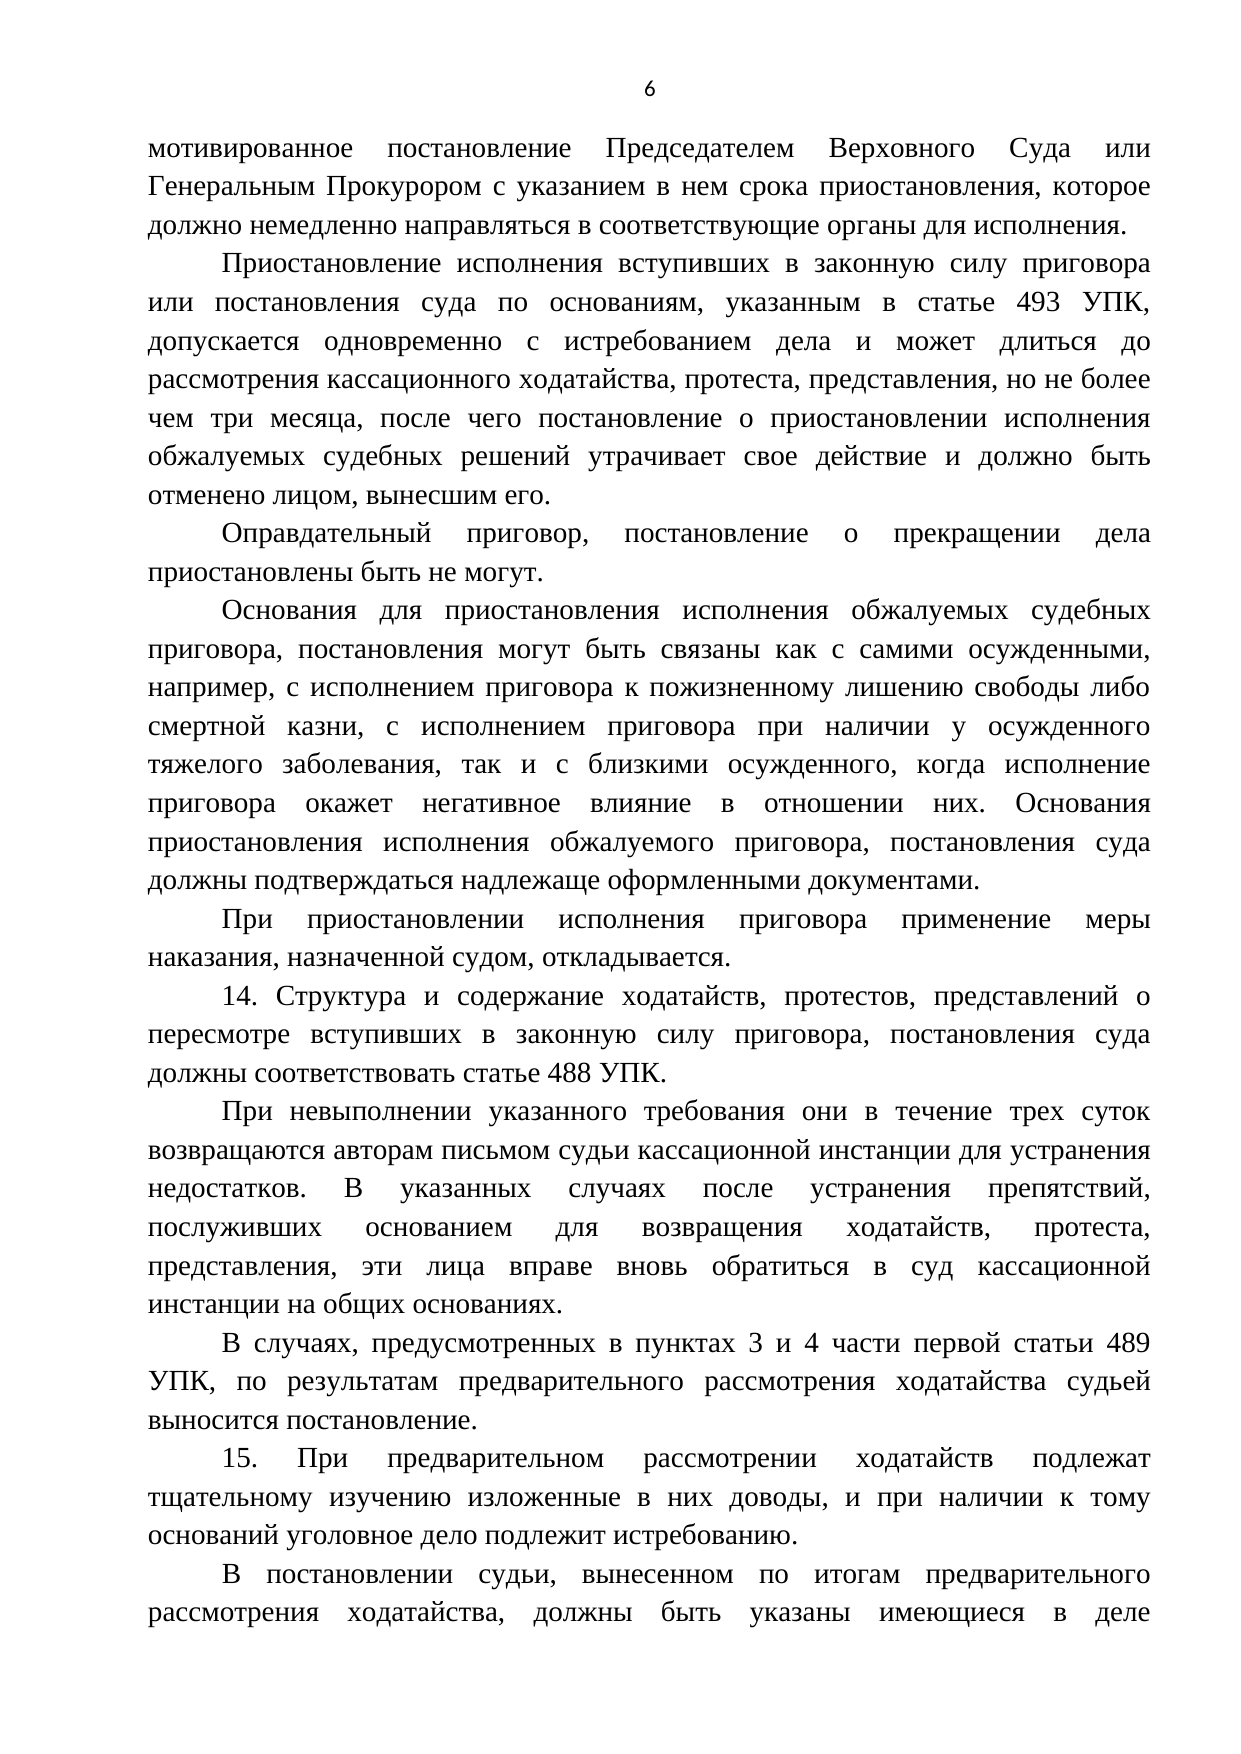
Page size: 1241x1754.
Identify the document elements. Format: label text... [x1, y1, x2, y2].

text Оправдательный приговор, постановление о прекращении дела приостановлены быть не могут. [148, 515, 1152, 587]
text 14. Структура и содержание ходатайств, протестов, представлений о пересмотре вступивших в законную силу приговора, постановления суда должны соответствовать статье 488 УПК. [148, 978, 1152, 1088]
text Приостановление исполнения вступивших в законную силу приговора или постановления суда по основаниям, указанным в статье 493 УПК, допускается одновременно с истребованием дела и может длиться до рассмотрения кассационного ходатайства, протеста, представления, но не более чем три месяца, после чего постановление о приостановлении исполнения обжалуемых судебных решений утрачивает свое действие и должно быть отменено лицом, вынесшим его. [148, 246, 1152, 510]
text В случаях, предусмотренных в пунктах 3 и 4 части первой статьи 489 УПК, по результатам предварительного рассмотрения ходатайства судьей выносится постановление. [148, 1325, 1152, 1435]
text Основания для приостановления исполнения обжалуемых судебных приговора, постановления могут быть связаны как с самими осужденными, например, с исполнением приговора к пожизненному лишению свободы либо смертной казни, с исполнением приговора при наличии у осужденного тяжелого заболевания, так и с близкими осужденного, когда исполнение приговора окажет негативное влияние в отношении них. Основания приостановления исполнения обжалуемого приговора, постановления суда должны подтверждаться надлежаще оформленными документами. [148, 592, 1152, 896]
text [148, 1556, 1152, 1628]
text При невыполнении указанного требования они в течение трех суток возвращаются авторам письмом судьи кассационной инстанции для устранения недостатков. В указанных случаях после устранения препятствий, послуживших основанием для возвращения ходатайств, протеста, представления, эти лица вправе вновь обратиться в суд кассационной инстанции на общих основаниях. [148, 1093, 1152, 1320]
text При приостановлении исполнения приговора применение меры наказания, назначенной судом, откладывается. [148, 901, 1152, 973]
text 15. При предварительном рассмотрении ходатайств подлежат тщательному изучению изложенные в них доводы, и при наличии к тому оснований уголовное дело подлежит истребованию. [148, 1440, 1152, 1551]
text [148, 130, 1152, 241]
